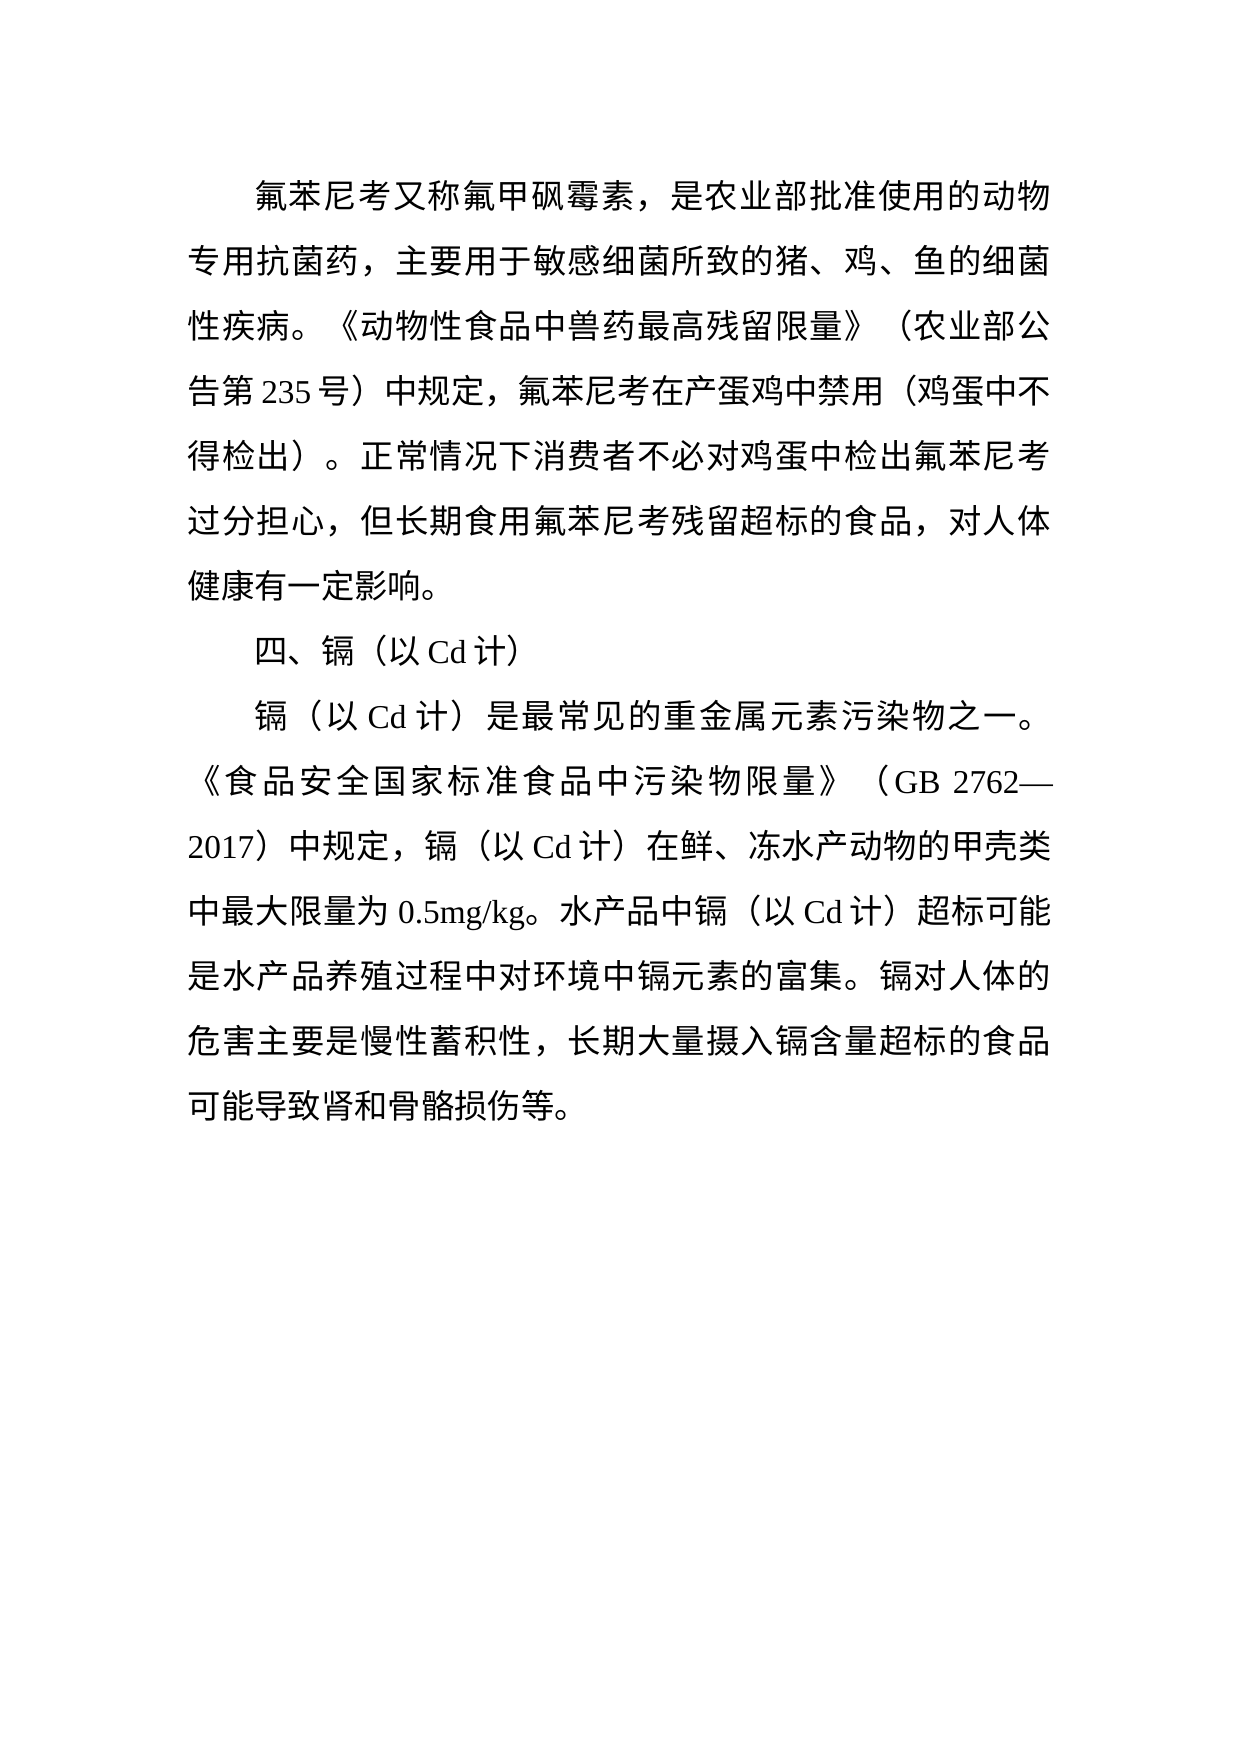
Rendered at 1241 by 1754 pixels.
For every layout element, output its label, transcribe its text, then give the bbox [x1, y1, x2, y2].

text 四、镉（以Cd计） [187, 617, 1053, 682]
text 镉（以Cd计）是最常见的重金属元素污染物之一。《食品安全国家标准食品中污染物限量》（GB 2762—2017）中规定，镉（以Cd计）在鲜、冻水产动物的甲壳类中最大限量为0.5mg/kg。水产品中镉（以Cd计）超标可能是水产品养殖过程中对环境中镉元素的富集。镉对人体的危害主要是慢性蓄积性，长期大量摄入镉含量超标的食品可能导致肾和骨骼损伤等。 [187, 682, 1053, 1137]
text 氟苯尼考又称氟甲砜霉素，是农业部批准使用的动物专用抗菌药，主要用于敏感细菌所致的猪、鸡、鱼的细菌性疾病。《动物性食品中兽药最高残留限量》（农业部公告第235号）中规定，氟苯尼考在产蛋鸡中禁用（鸡蛋中不得检出）。正常情况下消费者不必对鸡蛋中检出氟苯尼考过分担心，但长期食用氟苯尼考残留超标的食品，对人体健康有一定影响。 [187, 162, 1053, 617]
